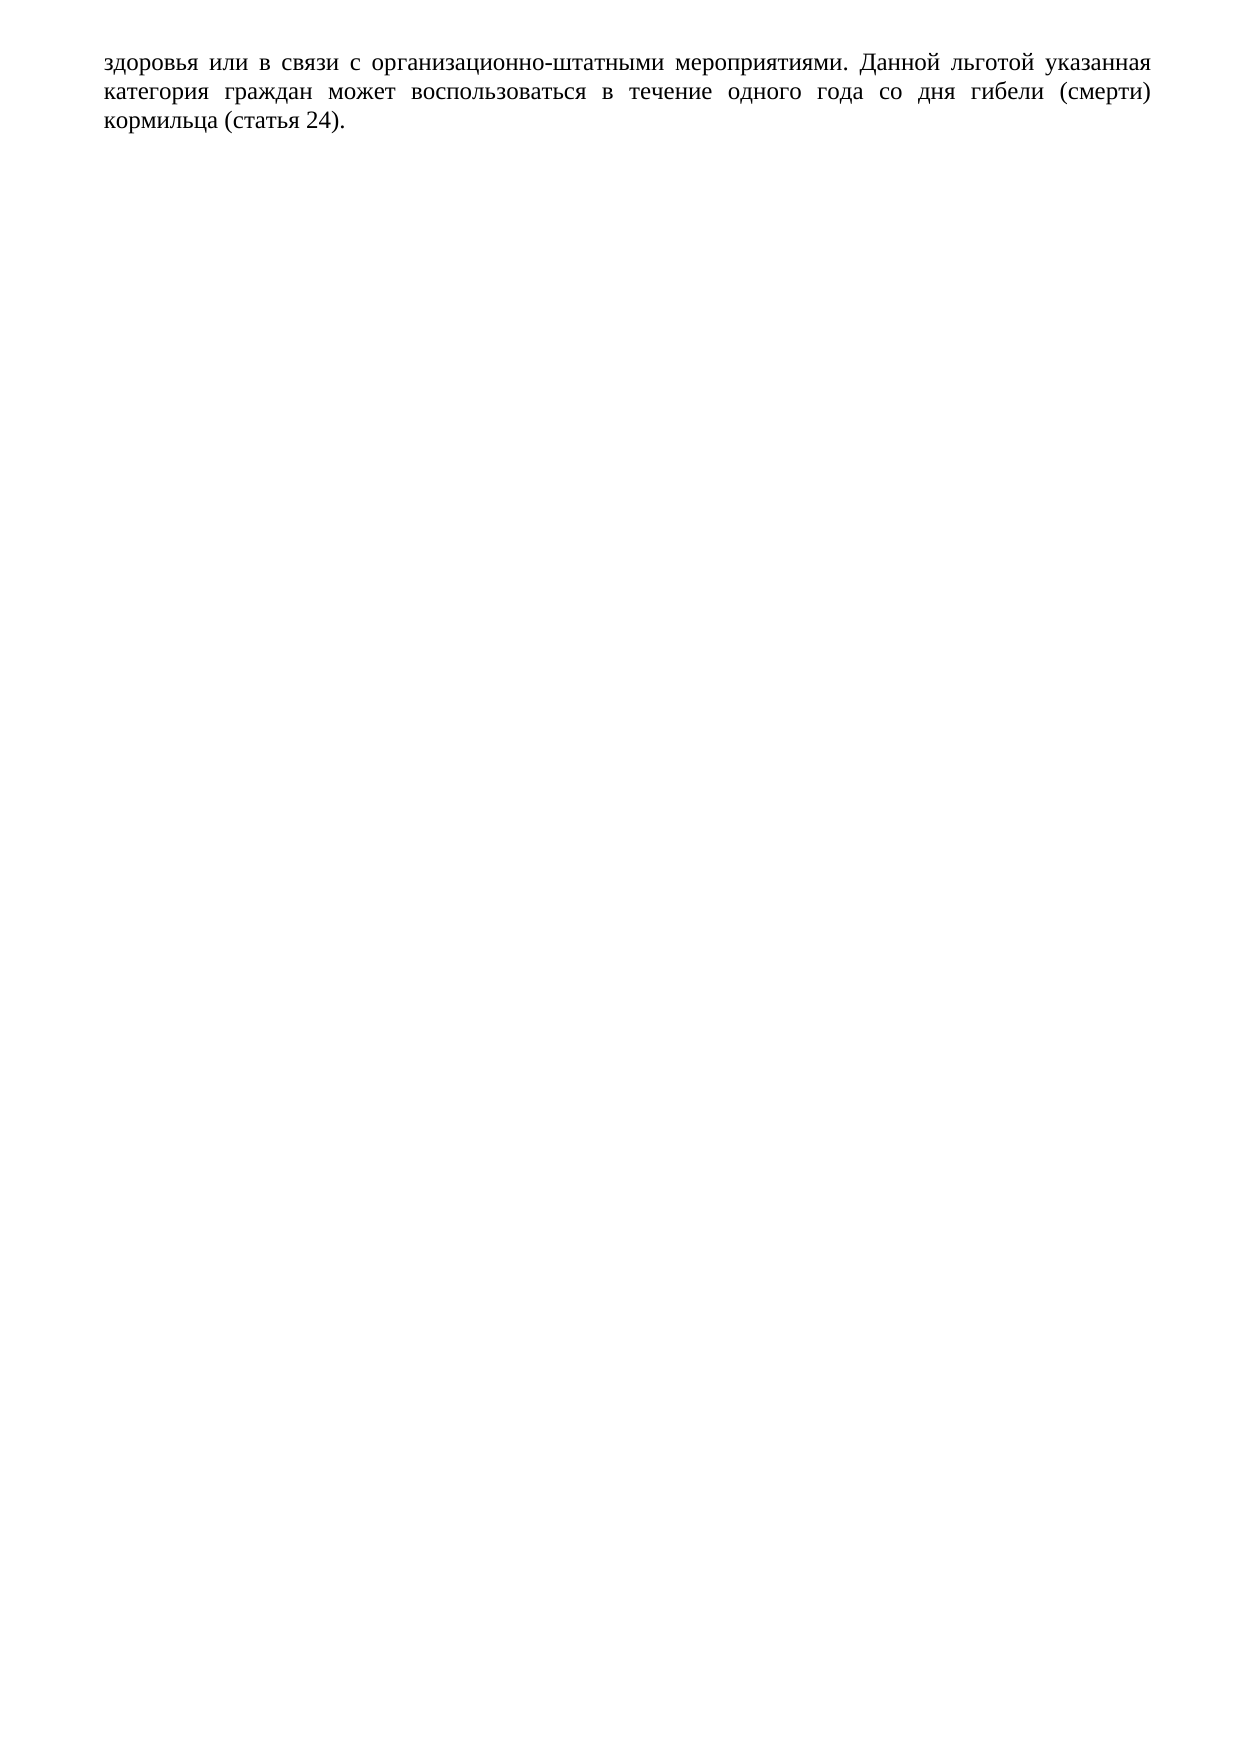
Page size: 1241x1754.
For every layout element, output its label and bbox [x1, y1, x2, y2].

text [103, 47, 1152, 133]
